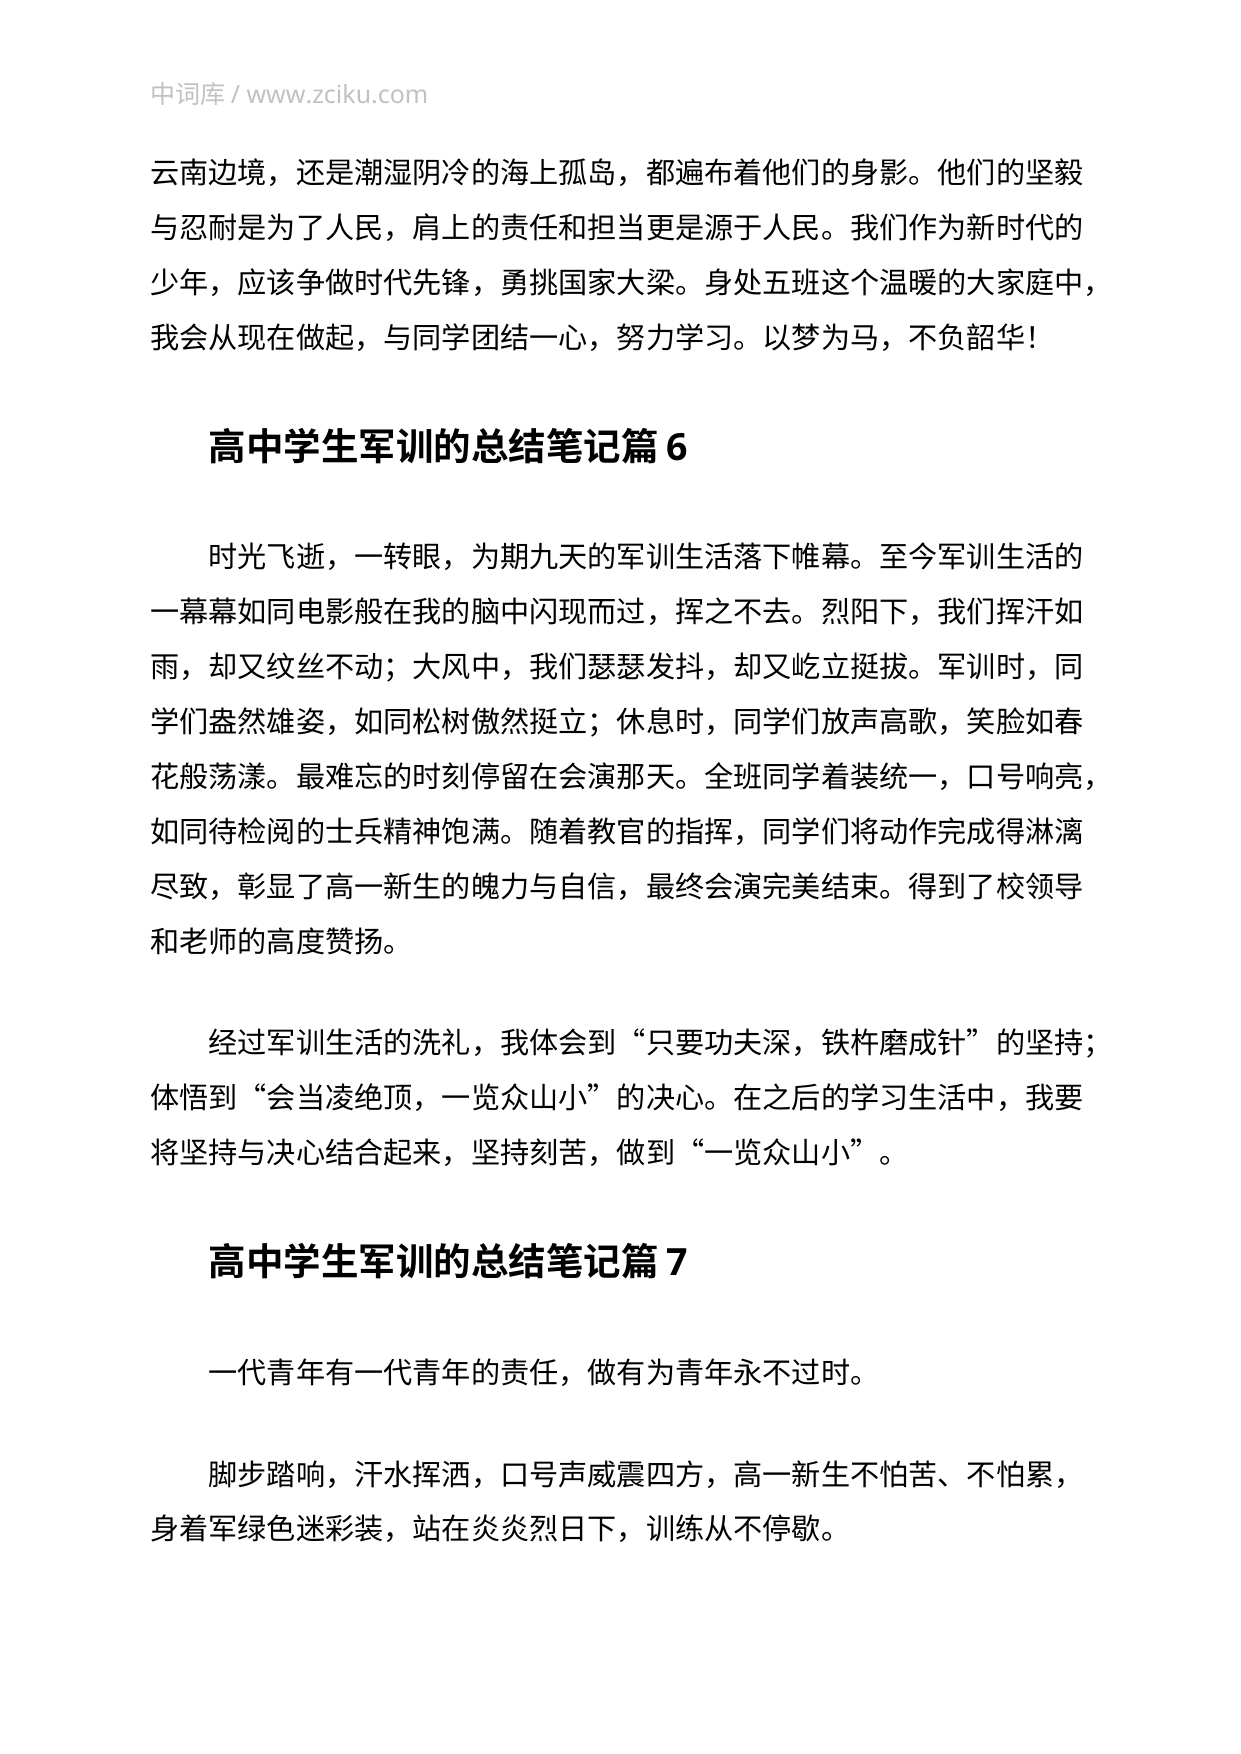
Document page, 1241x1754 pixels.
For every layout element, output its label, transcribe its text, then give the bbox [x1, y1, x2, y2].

text 高中学生军训的总结笔记篇7 [150, 1232, 1090, 1286]
text 时光飞逝，一转眼，为期九天的军训生活落下帷幕。至今军训生活的一幕幕如同电影般在我的脑中闪现而过，挥之不去。烈阳下，我们挥汗如雨，却又纹丝不动；大风中，我们瑟瑟发抖，却又屹立挺拔。军训时，同学们盎然雄姿，如同松树傲然挺立；休息时，同学们放声高歌，笑脸如春花般荡漾。最难忘的时刻停留在会演那天。全班同学着装统一，口号响亮，如同待检阅的士兵精神饱满。随着教官的指挥，同学们将动作完成得淋漓尽致，彰显了高一新生的魄力与自信，最终会演完美结束。得到了校领导和老师的高度赞扬。 [150, 534, 1090, 961]
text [150, 150, 1090, 357]
text 高中学生军训的总结笔记篇6 [150, 416, 1090, 471]
text 一代青年有一代青年的责任，做有为青年永不过时。 [150, 1349, 1090, 1392]
text 经过军训生活的洗礼，我体会到“只要功夫深，铁杵磨成针”的坚持；体悟到“会当凌绝顶，一览众山小”的决心。在之后的学习生活中，我要将坚持与决心结合起来，坚持刻苦，做到“一览众山小”。 [150, 1020, 1090, 1172]
text 脚步踏响，汗水挥洒，口号声威震四方，高一新生不怕苦、不怕累，身着军绿色迷彩装，站在炎炎烈日下，训练从不停歇。 [150, 1451, 1090, 1548]
